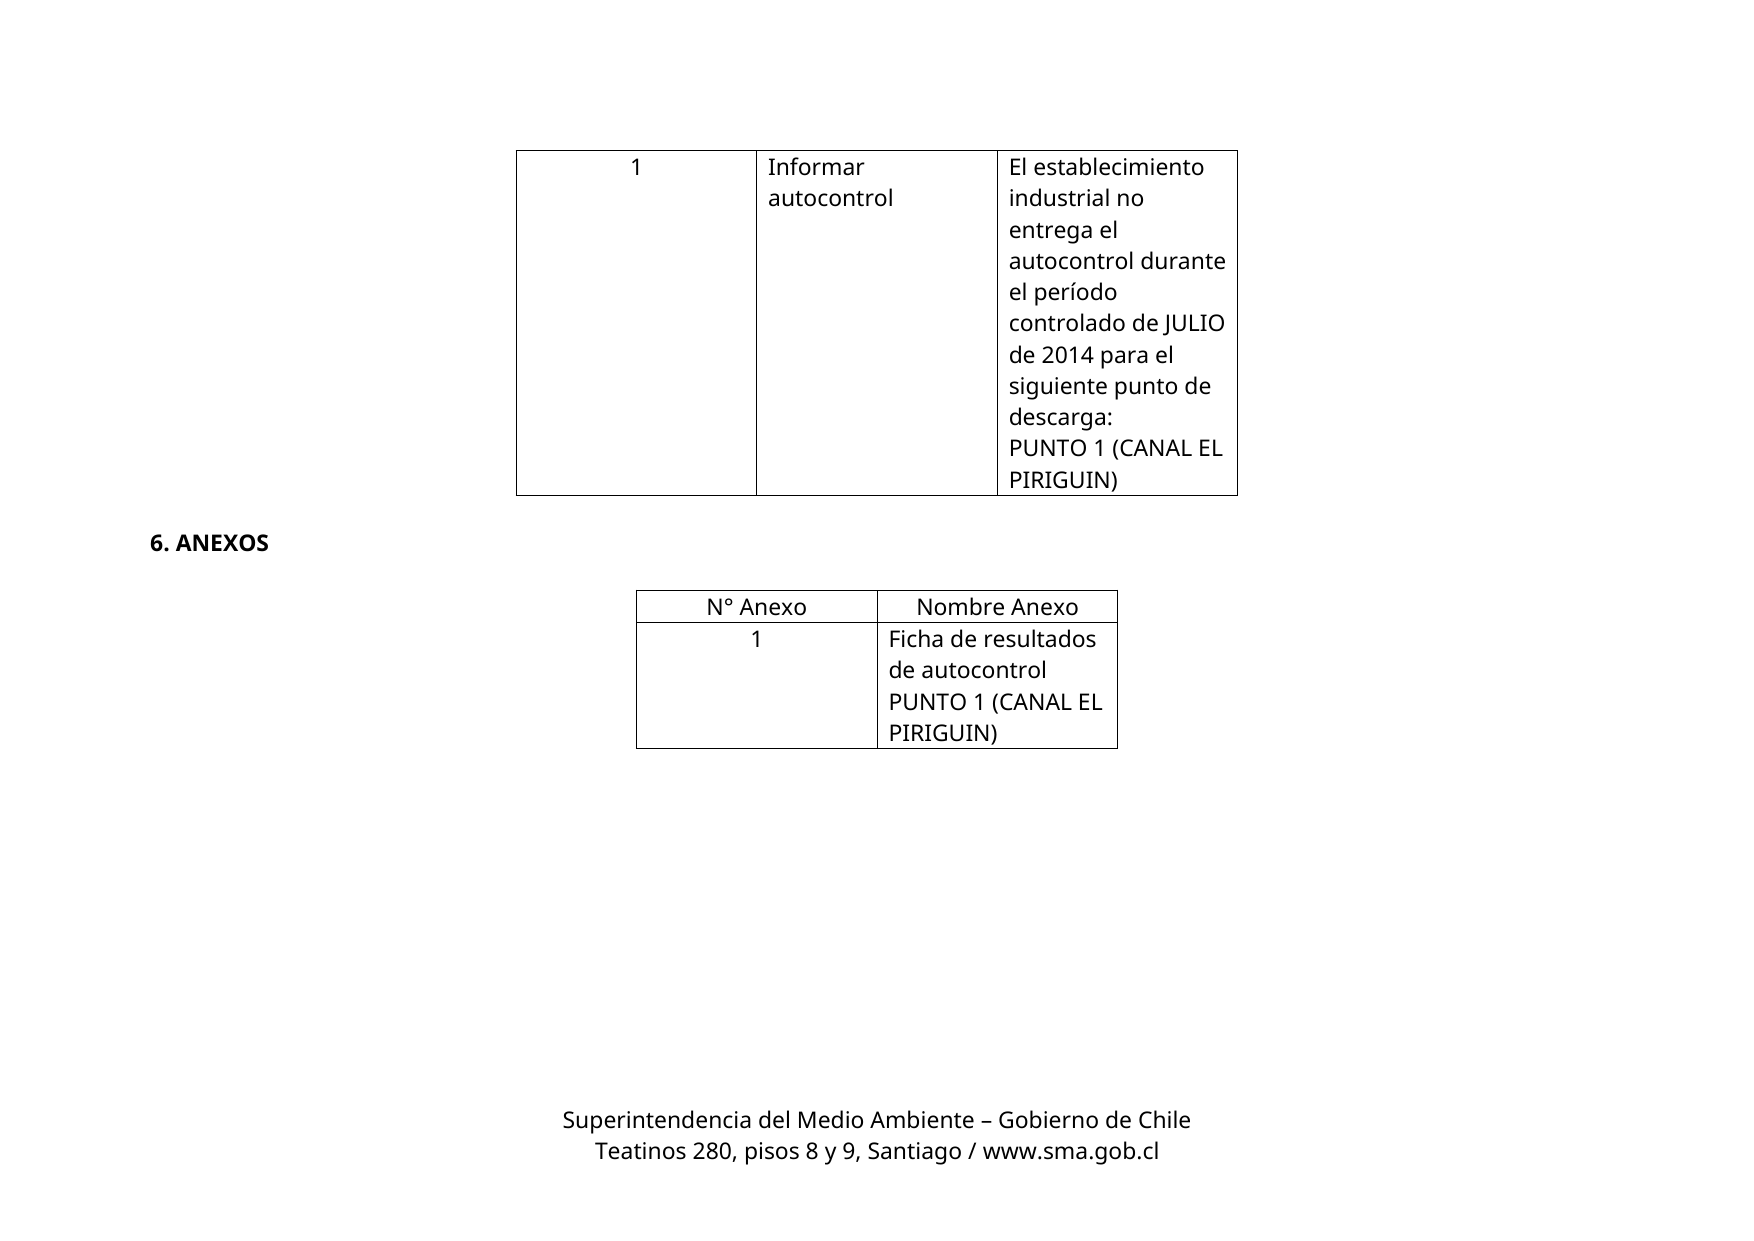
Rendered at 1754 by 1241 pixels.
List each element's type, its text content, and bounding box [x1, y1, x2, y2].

table_cell El establecimiento industrial no entrega el autocontrol durante el período controlado de JULIO de 2014 para el siguiente punto de descarga: PUNTO 1 (CANAL EL PIRIGUIN) [998, 151, 1237, 495]
table_cell Informar autocontrol [757, 151, 997, 495]
table_header Nombre Anexo [878, 591, 1117, 622]
table_cell Ficha de resultados de autocontrol PUNTO 1 (CANAL EL PIRIGUIN) [878, 623, 1117, 748]
text 6. ANEXOS [150, 496, 1604, 558]
table_cell 1 [517, 151, 756, 495]
table_cell 1 [637, 623, 877, 748]
table_header N° Anexo [637, 591, 877, 622]
